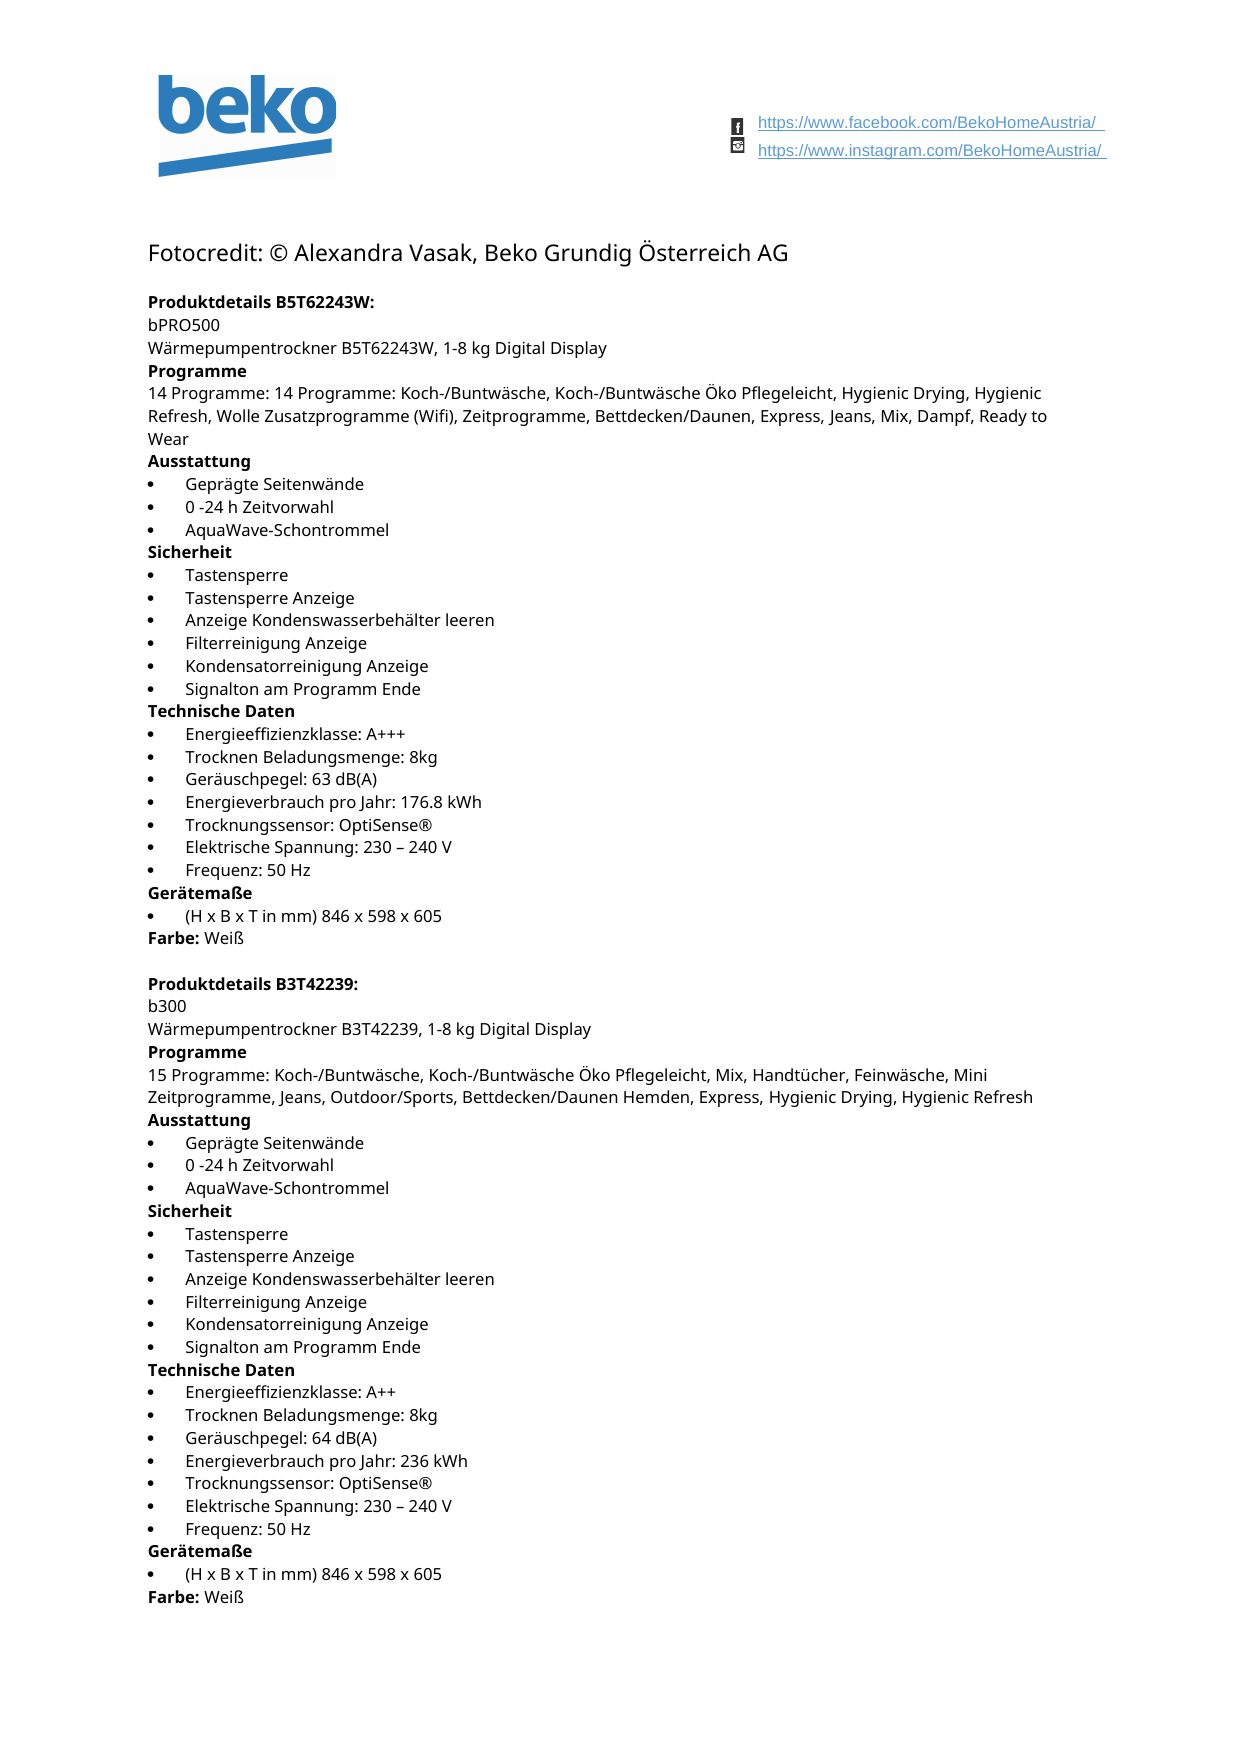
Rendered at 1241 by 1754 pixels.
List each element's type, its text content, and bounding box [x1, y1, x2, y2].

list Tastensperre Anzeige [148, 1245, 1092, 1268]
list AquaWave-Schontrommel [148, 518, 1092, 541]
list Trocknen Beladungsmenge: 8kg [148, 745, 1092, 768]
text Gerätemaße [148, 1540, 1092, 1563]
list 0 -24 h Zeitvorwahl [148, 496, 1092, 518]
list Elektrische Spannung: 230 – 240 V [148, 836, 1092, 859]
list Signalton am Programm Ende [148, 1336, 1092, 1358]
text Produktdetails B5T62243W: [148, 291, 1092, 314]
text Ausstattung [148, 1109, 1092, 1131]
list Kondensatorreinigung Anzeige [148, 1313, 1092, 1336]
list Tastensperre [148, 1222, 1092, 1245]
picture [729, 137, 745, 152]
list Trocknungssensor: OptiSense® [148, 813, 1092, 836]
list Anzeige Kondenswasserbehälter leeren [148, 1268, 1092, 1290]
text Farbe: Weiß [148, 1586, 1092, 1608]
list Energieeffizienzklasse: A+++ [148, 723, 1092, 745]
list Filterreinigung Anzeige [148, 632, 1092, 654]
list Frequenz: 50 Hz [148, 859, 1092, 882]
list Geräuschpegel: 63 dB(A) [148, 768, 1092, 791]
text b300 [148, 995, 1092, 1018]
list Filterreinigung Anzeige [148, 1290, 1092, 1313]
text Fotocredit: © Alexandra Vasak, Beko Grundig Österreich AG [148, 237, 1092, 268]
list Anzeige Kondenswasserbehälter leeren [148, 609, 1092, 632]
text Sicherheit [148, 541, 1092, 564]
text Sicherheit [148, 1199, 1092, 1222]
text Produktdetails B3T42239: [148, 972, 1092, 995]
text Programme [148, 359, 1092, 382]
picture [158, 75, 337, 177]
text Technische Daten [148, 1358, 1092, 1381]
list AquaWave-Schontrommel [148, 1177, 1092, 1199]
text 14 Programme: 14 Programme: Koch-/Buntwäsche, Koch-/Buntwäsche Öko Pflegeleicht, Hygienic Drying, Hygienic Refresh, Wolle Zusatzprogramme (Wifi), Zeitprogramme, Bettdecken/Daunen, Express, Jeans, Mix, Dampf, Ready to Wear [148, 382, 1092, 450]
list Energieverbrauch pro Jahr: 176.8 kWh [148, 791, 1092, 813]
text Farbe: Weiß [148, 927, 1092, 950]
text Ausstattung [148, 450, 1092, 473]
text Technische Daten [148, 700, 1092, 723]
text Wärmepumpentrockner B5T62243W, 1-8 kg Digital Display [148, 337, 1092, 359]
list Tastensperre [148, 564, 1092, 586]
list Energieverbrauch pro Jahr: 236 kWh [148, 1449, 1092, 1472]
list Energieeffizienzklasse: A++ [148, 1381, 1092, 1404]
text Wärmepumpentrockner B3T42239, 1-8 kg Digital Display [148, 1018, 1092, 1041]
list Elektrische Spannung: 230 – 240 V [148, 1495, 1092, 1517]
list Trocknungssensor: OptiSense® [148, 1472, 1092, 1495]
list Geräuschpegel: 64 dB(A) [148, 1427, 1092, 1449]
text 15 Programme: Koch-/Buntwäsche, Koch-/Buntwäsche Öko Pflegeleicht, Mix, Handtücher, Feinwäsche, Mini Zeitprogramme, Jeans, Outdoor/Sports, Bettdecken/Daunen Hemden, Express, Hygienic Drying, Hygienic Refresh [148, 1063, 1092, 1109]
list Geprägte Seitenwände [148, 1131, 1092, 1154]
text Programme [148, 1041, 1092, 1063]
list Kondensatorreinigung Anzeige [148, 654, 1092, 677]
text Gerätemaße [148, 882, 1092, 904]
list (H x B x T in mm) 846 x 598 x 605 [148, 1563, 1092, 1586]
picture [730, 118, 743, 134]
text bPRO500 [148, 314, 1092, 337]
list Frequenz: 50 Hz [148, 1517, 1092, 1540]
list Geprägte Seitenwände [148, 473, 1092, 496]
list Tastensperre Anzeige [148, 586, 1092, 609]
list Signalton am Programm Ende [148, 677, 1092, 700]
list Trocknen Beladungsmenge: 8kg [148, 1404, 1092, 1427]
list (H x B x T in mm) 846 x 598 x 605 [148, 904, 1092, 927]
list 0 -24 h Zeitvorwahl [148, 1154, 1092, 1177]
